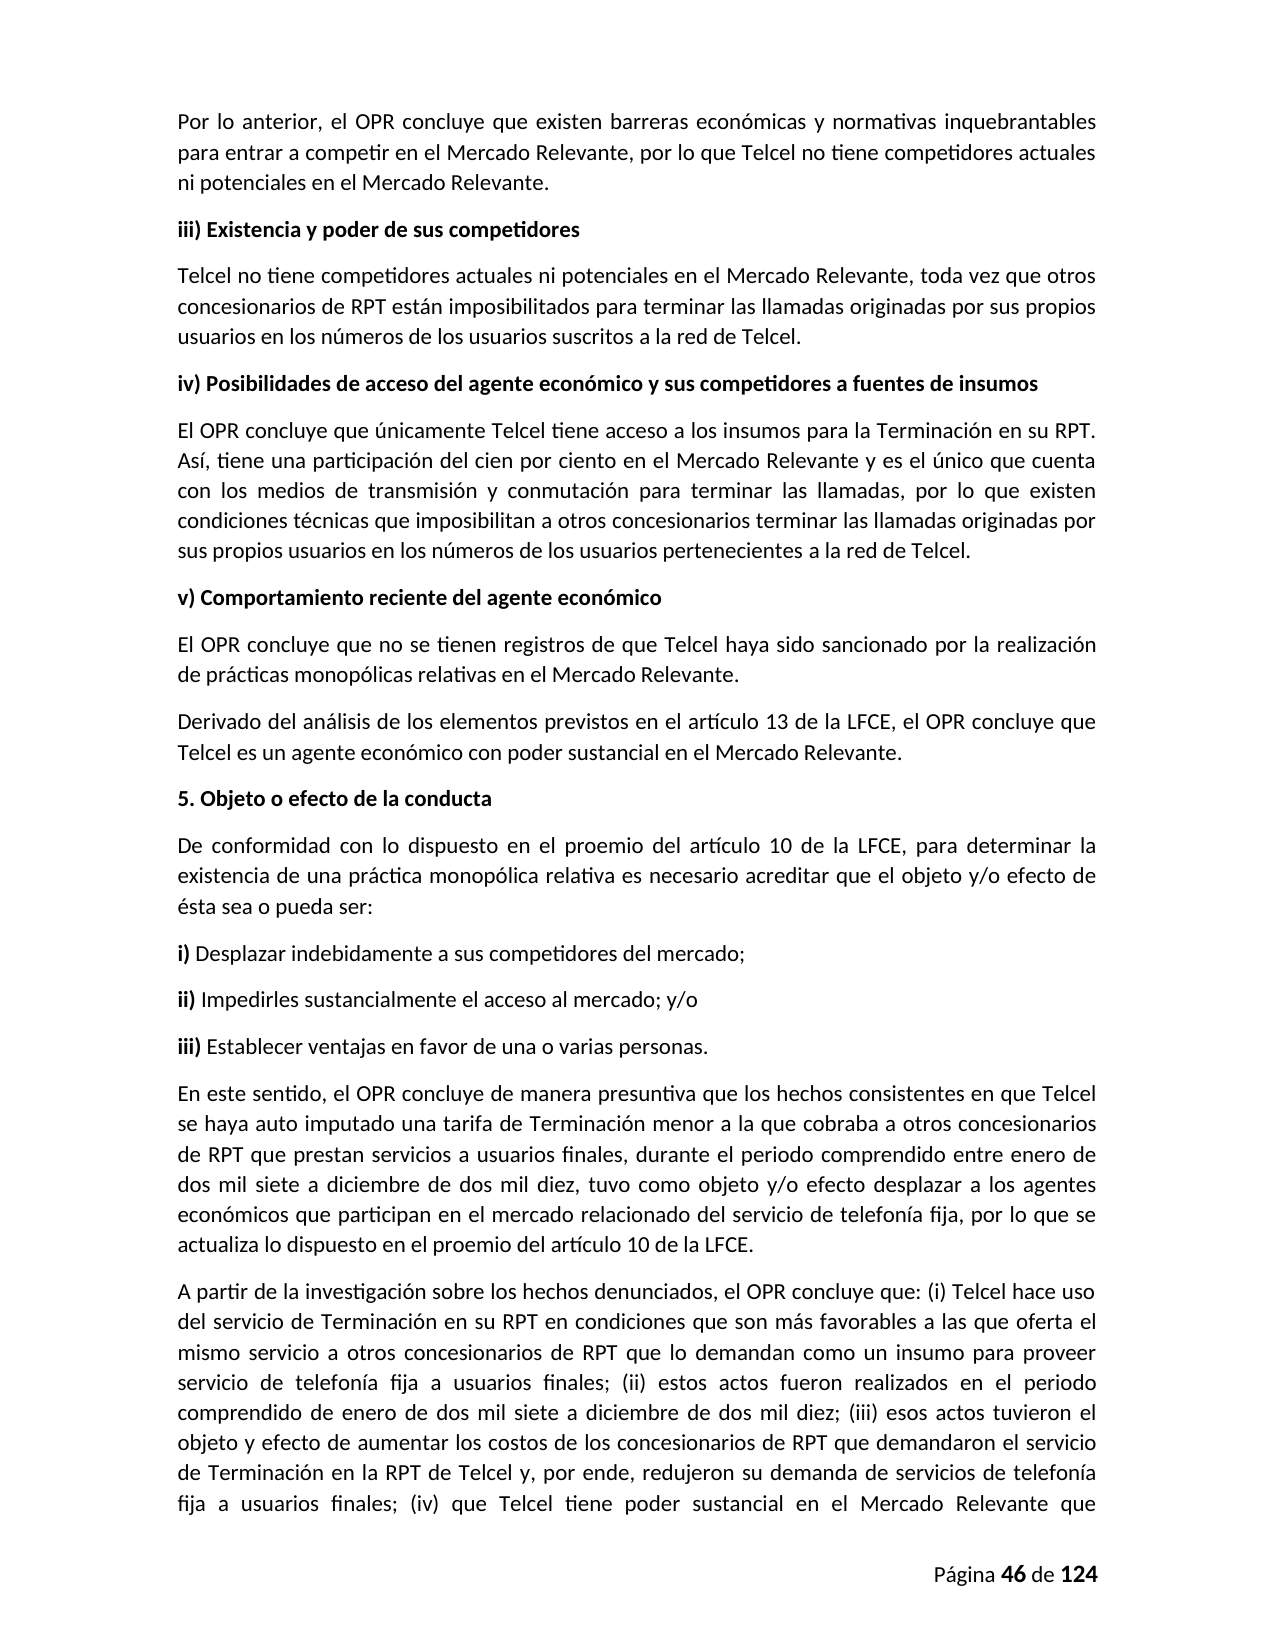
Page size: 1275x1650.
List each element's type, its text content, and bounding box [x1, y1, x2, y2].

text ii) Impedirles sustancialmente el acceso al mercado; y/o [177, 986, 1098, 1014]
text i) Desplazar indebidamente a sus competidores del mercado; [177, 939, 1098, 967]
text iv) Posibilidades de acceso del agente económico y sus competidores a fuentes de insumos [177, 369, 1098, 397]
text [177, 1277, 1098, 1517]
text 5. Objeto o efecto de la conducta [177, 784, 1098, 813]
text Por lo anterior, el OPR concluye que existen barreras económicas y normativas inquebrantables para entrar a competir en el Mercado Relevante, por lo que Telcel no tiene competidores actuales ni potenciales en el Mercado Relevante. [177, 107, 1098, 196]
text De conformidad con lo dispuesto en el proemio del artículo 10 de la LFCE, para determinar la existencia de una práctica monopólica relativa es necesario acreditar que el objeto y/o efecto de ésta sea o pueda ser: [177, 831, 1098, 920]
text iii) Existencia y poder de sus competidores [177, 215, 1098, 243]
text iii) Establecer ventajas en favor de una o varias personas. [177, 1032, 1098, 1061]
text El OPR concluye que únicamente Telcel tiene acceso a los insumos para la Terminación en su RPT. Así, tiene una participación del cien por ciento en el Mercado Relevante y es el único que cuenta con los medios de transmisión y conmutación para terminar las llamadas, por lo que existen condiciones técnicas que imposibilitan a otros concesionarios terminar las llamadas originadas por sus propios usuarios en los números de los usuarios pertenecientes a la red de Telcel. [177, 416, 1098, 565]
text El OPR concluye que no se tienen registros de que Telcel haya sido sancionado por la realización de prácticas monopólicas relativas en el Mercado Relevante. [177, 630, 1098, 689]
text En este sentido, el OPR concluye de manera presuntiva que los hechos consistentes en que Telcel se haya auto imputado una tarifa de Terminación menor a la que cobraba a otros concesionarios de RPT que prestan servicios a usuarios finales, durante el periodo comprendido entre enero de dos mil siete a diciembre de dos mil diez, tuvo como objeto y/o efecto desplazar a los agentes económicos que participan en el mercado relacionado del servicio de telefonía fija, por lo que se actualiza lo dispuesto en el proemio del artículo 10 de la LFCE. [177, 1079, 1098, 1258]
text Derivado del análisis de los elementos previstos en el artículo 13 de la LFCE, el OPR concluye que Telcel es un agente económico con poder sustancial en el Mercado Relevante. [177, 707, 1098, 766]
text Telcel no tiene competidores actuales ni potenciales en el Mercado Relevante, toda vez que otros concesionarios de RPT están imposibilitados para terminar las llamadas originadas por sus propios usuarios en los números de los usuarios suscritos a la red de Telcel. [177, 262, 1098, 350]
text v) Comportamiento reciente del agente económico [177, 583, 1098, 612]
